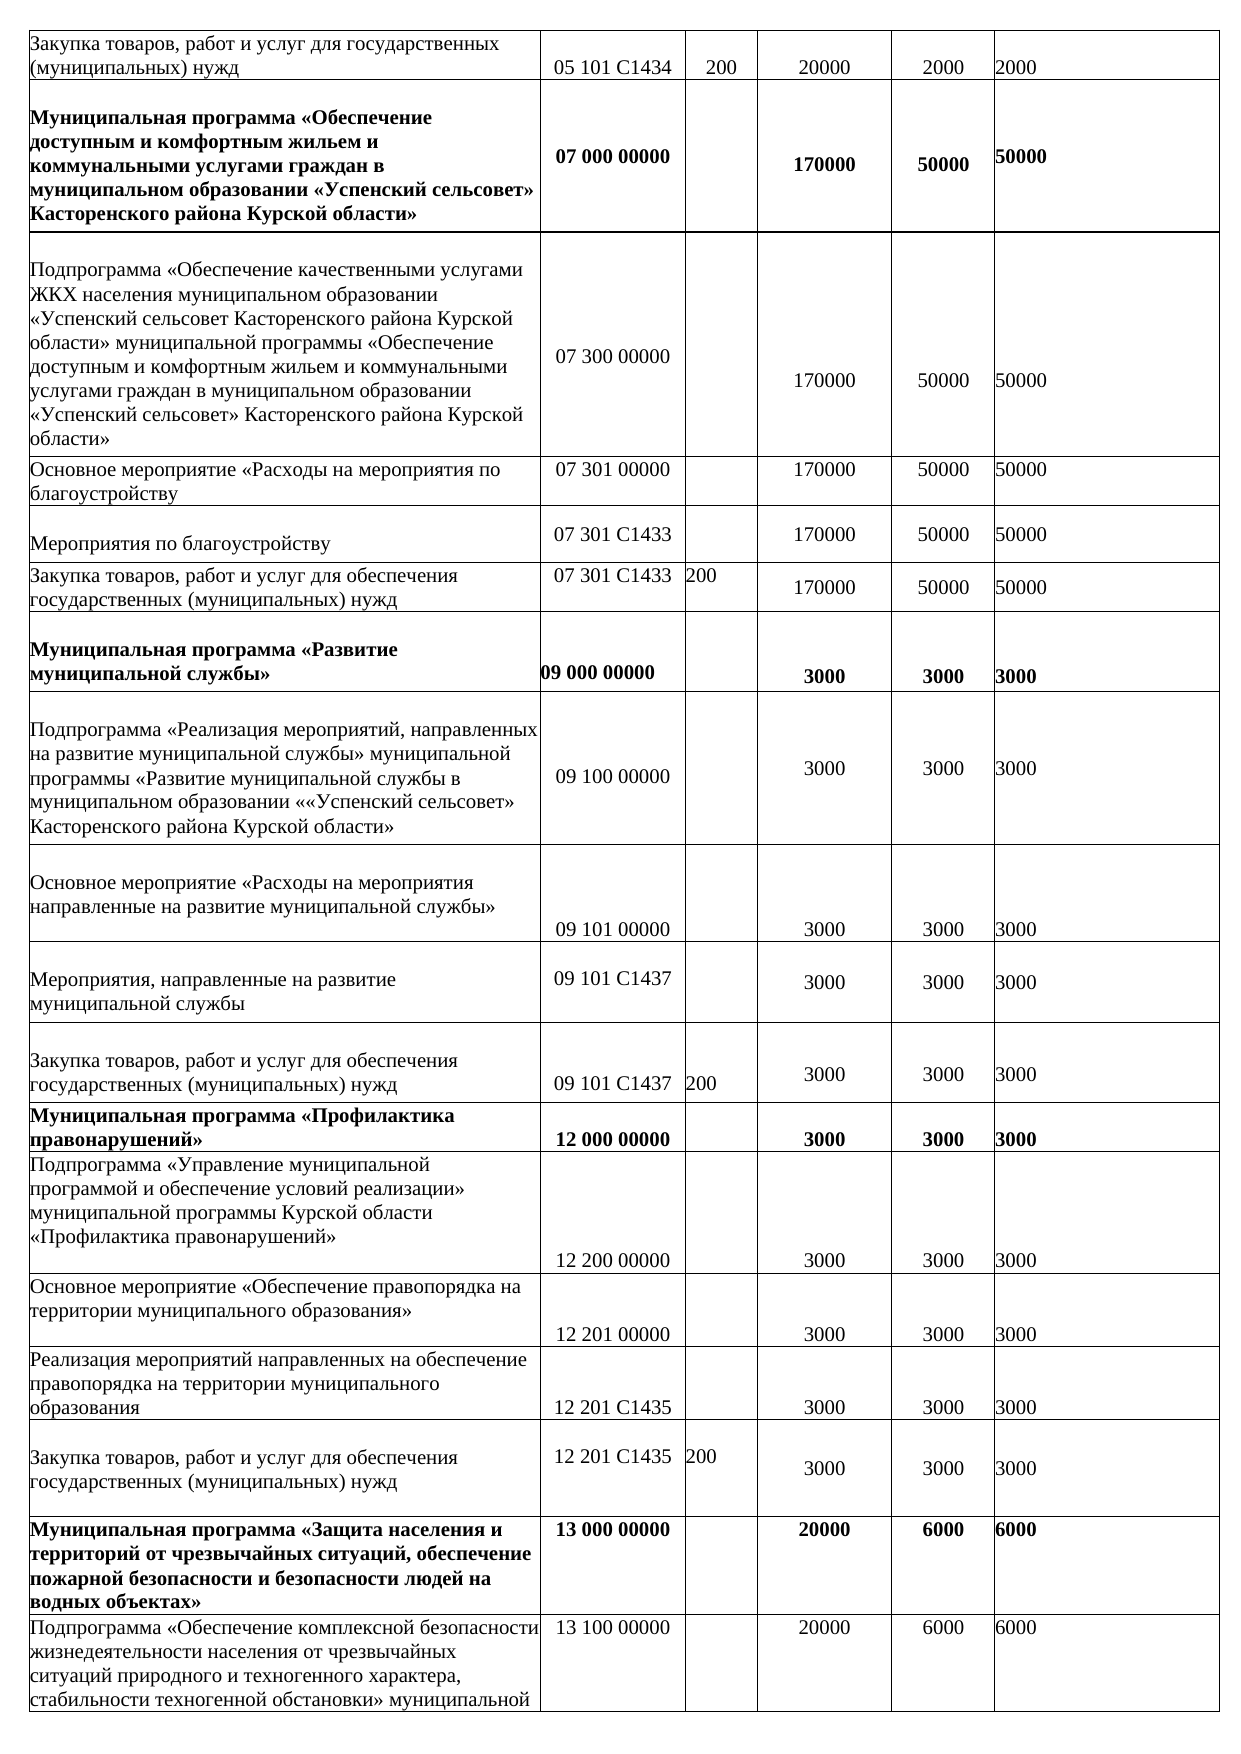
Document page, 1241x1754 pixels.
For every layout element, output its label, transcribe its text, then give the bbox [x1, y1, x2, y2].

table_cell 6000 [995, 1615, 1219, 1711]
table_cell 3000 [995, 942, 1219, 1022]
table_cell 3000 [892, 1347, 994, 1419]
table_cell 50000 [892, 233, 994, 456]
table_cell [686, 612, 757, 691]
table_cell 12 200 00000 [541, 1152, 685, 1272]
table_cell 3000 [892, 1152, 994, 1272]
table_cell 200 [686, 563, 757, 611]
table_cell 3000 [758, 845, 891, 941]
table_cell 170000 [758, 506, 891, 562]
table_cell [686, 506, 757, 562]
table_cell [686, 942, 757, 1022]
table_cell Подпрограмма «Реализация мероприятий, направленных на развитие муниципальной службы» муниципальной программы «Развитие муниципальной службы в муниципальном образовании ««Успенский сельсовет» Касторенского района Курской области» [30, 692, 540, 844]
table_cell 50000 [995, 80, 1219, 231]
table_cell 170000 [758, 233, 891, 456]
table_cell 170000 [758, 80, 891, 231]
table_cell Муниципальная программа «Профилактика правонарушений» [30, 1103, 540, 1151]
table_cell 2000 [892, 31, 994, 79]
table_cell [686, 1103, 757, 1151]
table_cell [686, 1615, 757, 1711]
table_cell 20000 [758, 1615, 891, 1711]
table_cell 07 300 00000 [541, 233, 685, 456]
table_cell [686, 692, 757, 844]
table_cell 6000 [995, 1517, 1219, 1613]
table_cell Закупка товаров, работ и услуг для государственных (муниципальных) нужд [30, 31, 540, 79]
table_cell 3000 [892, 1420, 994, 1516]
table_cell 12 201 00000 [541, 1274, 685, 1346]
table_cell Основное мероприятие «Обеспечение правопорядка на территории муниципального образования» [30, 1274, 540, 1346]
table_cell 3000 [995, 1103, 1219, 1151]
table_cell 3000 [758, 1103, 891, 1151]
table_cell 13 100 00000 [541, 1615, 685, 1711]
table_cell Реализация мероприятий направленных на обеспечение правопорядка на территории муниципального образования [30, 1347, 540, 1419]
table_cell 12 000 00000 [541, 1103, 685, 1151]
table_cell 50000 [995, 457, 1219, 505]
table_cell 3000 [995, 845, 1219, 941]
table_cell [30, 1615, 540, 1711]
table_cell 09 101 С1437 [541, 942, 685, 1022]
table_cell 3000 [995, 1347, 1219, 1419]
table_cell 3000 [995, 692, 1219, 844]
table_cell 200 [686, 31, 757, 79]
table_cell Мероприятия, направленные на развитие муниципальной службы [30, 942, 540, 1022]
table_cell Подпрограмма «Управление муниципальной программой и обеспечение условий реализации» муниципальной программы Курской области «Профилактика правонарушений» [30, 1152, 540, 1272]
table_cell 3000 [995, 1023, 1219, 1102]
table_cell 6000 [892, 1517, 994, 1613]
table_cell Основное мероприятие «Расходы на мероприятия по благоустройству [30, 457, 540, 505]
table_cell 09 000 00000 [541, 612, 685, 691]
table_cell [686, 457, 757, 505]
table_cell 3000 [892, 1103, 994, 1151]
table_cell [686, 1347, 757, 1419]
table_cell 20000 [758, 31, 891, 79]
table_cell 6000 [892, 1615, 994, 1711]
table_cell Закупка товаров, работ и услуг для обеспечения государственных (муниципальных) нужд [30, 1023, 540, 1102]
table_cell 200 [686, 1420, 757, 1516]
table_cell 2000 [995, 31, 1219, 79]
table_cell 50000 [995, 233, 1219, 456]
table_cell [686, 1152, 757, 1272]
table_cell 3000 [758, 612, 891, 691]
table_cell 3000 [995, 612, 1219, 691]
table_cell 12 201 С1435 [541, 1347, 685, 1419]
table_cell Муниципальная программа «Обеспечение доступным и комфортным жильем и коммунальными услугами граждан в муниципальном образовании «Успенский сельсовет» Касторенского района Курской области» [30, 80, 540, 231]
table_cell Закупка товаров, работ и услуг для обеспечения государственных (муниципальных) нужд [30, 563, 540, 611]
table_cell 07 301 С1433 [541, 506, 685, 562]
table_cell 3000 [758, 1152, 891, 1272]
table_cell [686, 1274, 757, 1346]
table_cell [686, 80, 757, 231]
table_cell Закупка товаров, работ и услуг для обеспечения государственных (муниципальных) нужд [30, 1420, 540, 1516]
table_cell 09 101 С1437 [541, 1023, 685, 1102]
table_cell 3000 [758, 1347, 891, 1419]
table_cell Подпрограмма «Обеспечение качественными услугами ЖКХ населения муниципальном образовании «Успенский сельсовет Касторенского района Курской области» муниципальной программы «Обеспечение доступным и комфортным жильем и коммунальными услугами граждан в муниципальном образовании «Успенский сельсовет» Касторенского района Курской области» [30, 233, 540, 456]
table_cell [686, 845, 757, 941]
table_cell 3000 [892, 1023, 994, 1102]
table_cell 20000 [758, 1517, 891, 1613]
table_cell 3000 [892, 612, 994, 691]
table_cell 05 101 С1434 [541, 31, 685, 79]
table_cell 50000 [892, 457, 994, 505]
table_cell 3000 [892, 845, 994, 941]
table_cell 07 301 00000 [541, 457, 685, 505]
table_cell 3000 [758, 692, 891, 844]
table_cell [686, 233, 757, 456]
table_cell 170000 [758, 563, 891, 611]
table_cell 09 100 00000 [541, 692, 685, 844]
table_cell [686, 1517, 757, 1613]
table_cell 50000 [995, 506, 1219, 562]
table_cell 07 000 00000 [541, 80, 685, 231]
table_cell Муниципальная программа «Защита населения и территорий от чрезвычайных ситуаций, обеспечение пожарной безопасности и безопасности людей на водных объектах» [30, 1517, 540, 1613]
table_cell 50000 [892, 563, 994, 611]
table_cell 200 [686, 1023, 757, 1102]
table_cell 3000 [758, 942, 891, 1022]
table_cell 3000 [995, 1274, 1219, 1346]
table_cell 50000 [892, 80, 994, 231]
table_cell Мероприятия по благоустройству [30, 506, 540, 562]
table_cell 3000 [892, 942, 994, 1022]
table_cell 07 301 С1433 [541, 563, 685, 611]
table_cell 50000 [892, 506, 994, 562]
table_cell 3000 [758, 1274, 891, 1346]
table_cell 12 201 С1435 [541, 1420, 685, 1516]
table_cell Основное мероприятие «Расходы на мероприятия направленные на развитие муниципальной службы» [30, 845, 540, 941]
table_cell 170000 [758, 457, 891, 505]
table_cell 3000 [995, 1420, 1219, 1516]
table_cell 09 101 00000 [541, 845, 685, 941]
table_cell 13 000 00000 [541, 1517, 685, 1613]
table_cell 3000 [892, 692, 994, 844]
table_cell 50000 [995, 563, 1219, 611]
table_cell 3000 [758, 1420, 891, 1516]
table_cell 3000 [892, 1274, 994, 1346]
table_cell Муниципальная программа «Развитие муниципальной службы» [30, 612, 540, 691]
table_cell 3000 [758, 1023, 891, 1102]
table_cell 3000 [995, 1152, 1219, 1272]
